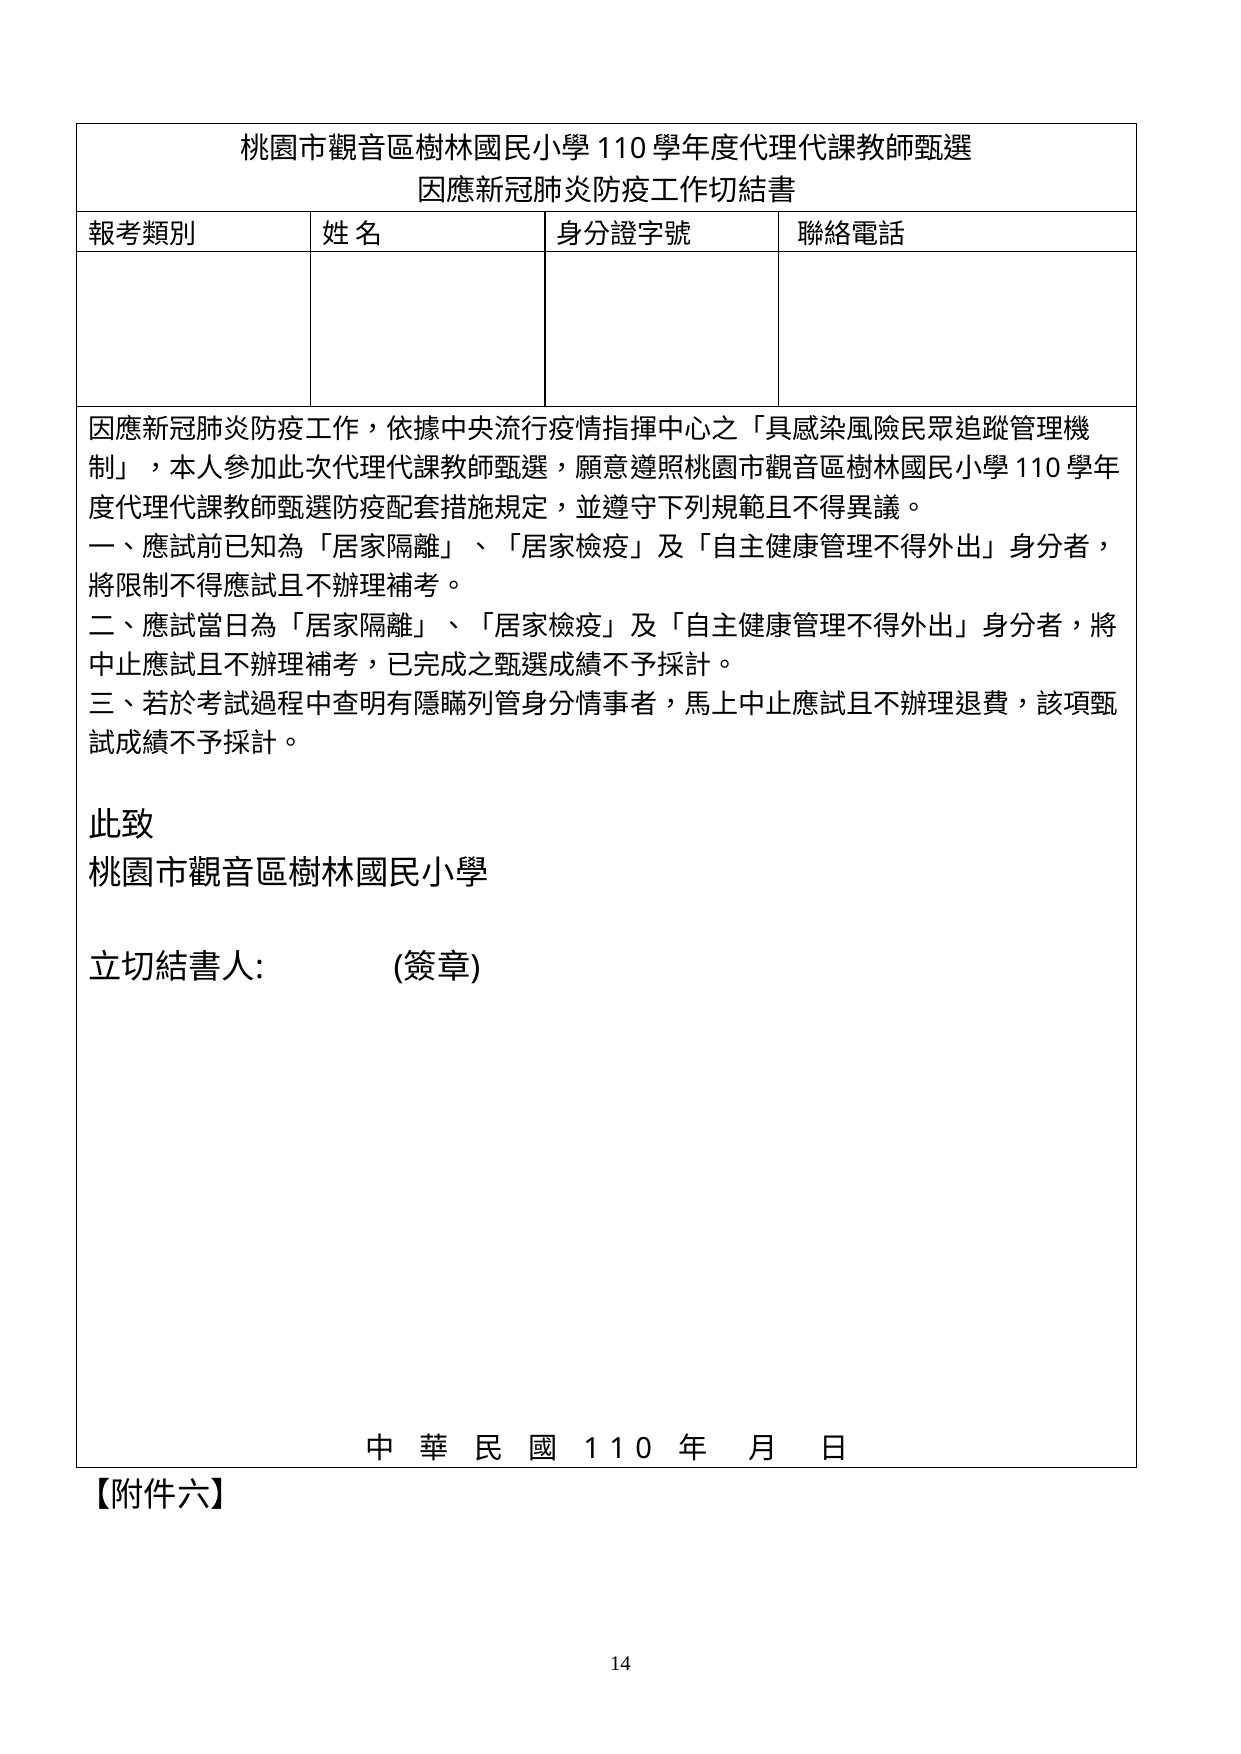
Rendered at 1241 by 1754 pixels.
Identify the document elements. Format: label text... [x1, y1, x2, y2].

text 【附件六】 [77, 1468, 1163, 1516]
table_cell [311, 252, 544, 406]
table_cell [77, 252, 310, 406]
table_cell 因應新冠肺炎防疫工作，依據中央流行疫情指揮中心之「具感染風險民眾追蹤管理機制」，本人參加此次代理代課教師甄選，願意遵照桃園市觀音區樹林國民小學110學年度代理代課教師甄選防疫配套措施規定，並遵守下列規範且不得異議。 一、應試前已知為「居家隔離」、「居家檢疫」及「自主健康管理不得外出」身分者，將限制不得應試且不辦理補考。 二、應試當日為「居家隔離」、「居家檢疫」及「自主健康管理不得外出」身分者，將中止應試且不辦理補考，已完成之甄選成績不予採計。 三、若於考試過程中查明有隱瞞列管身分情事者，馬上中止應試且不辦理退費，該項甄試成績不予採計。 此致 桃園市觀音區樹林國民小學 立切結書人: (簽章) 中 華 民 國 110 年 月 日 [77, 407, 1136, 1467]
table_cell 身分證字號 [546, 212, 778, 251]
table_cell 姓 名 [311, 212, 544, 251]
table_header 桃園市觀音區樹林國民小學110學年度代理代課教師甄選 因應新冠肺炎防疫工作切結書 [77, 124, 1136, 211]
table_cell 報考類別 [77, 212, 310, 251]
table_cell 聯絡電話 [779, 212, 1136, 251]
table_cell [546, 252, 778, 406]
table_cell [779, 252, 1136, 406]
